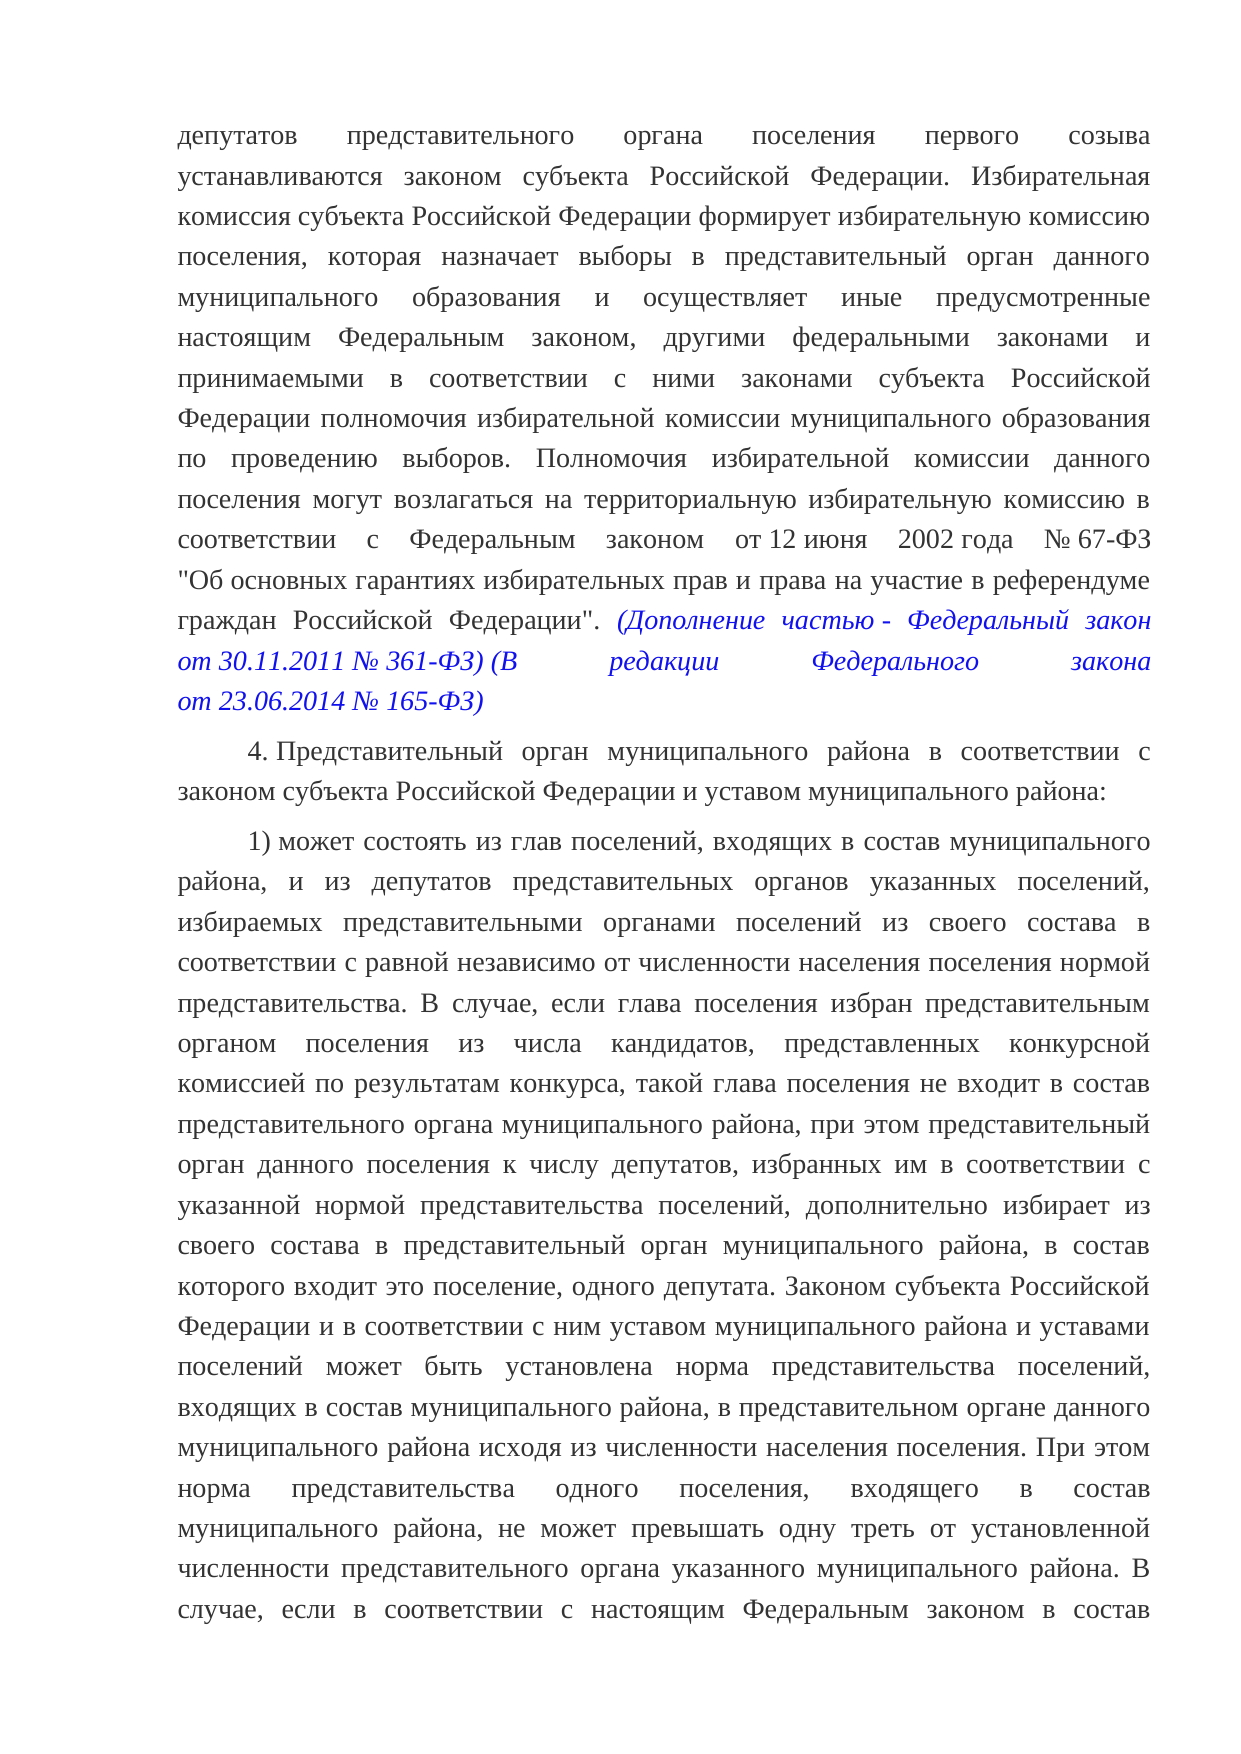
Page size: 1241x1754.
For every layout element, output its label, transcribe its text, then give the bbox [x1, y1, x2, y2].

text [177, 824, 1152, 1624]
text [177, 118, 1152, 716]
text 4. Представительный орган муниципального района в соответствии с законом субъекта Российской Федерации и уставом муниципального района: [177, 734, 1152, 807]
